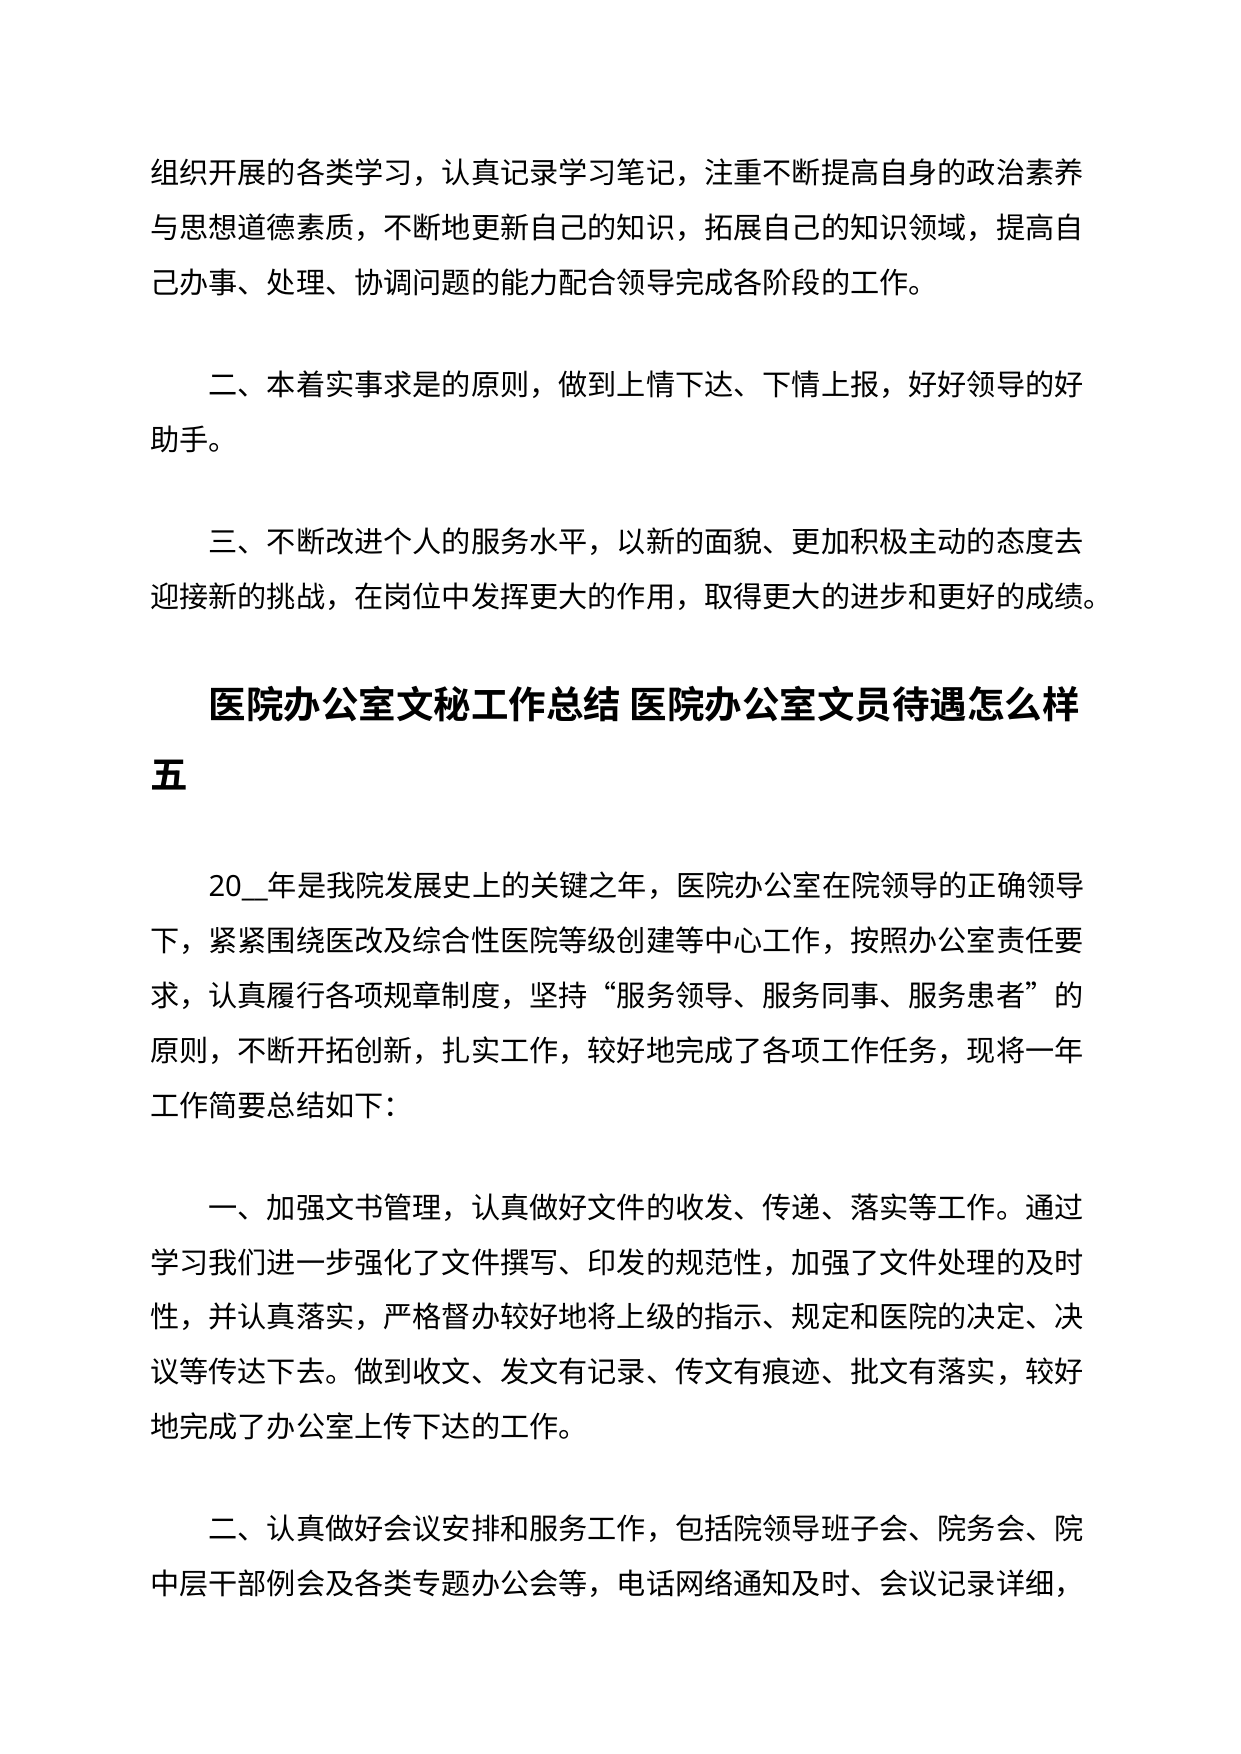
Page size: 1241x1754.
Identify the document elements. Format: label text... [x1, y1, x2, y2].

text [150, 1506, 1090, 1603]
text 医院办公室文秘工作总结 医院办公室文员待遇怎么样五 [150, 675, 1090, 800]
text 20__年是我院发展史上的关键之年，医院办公室在院领导的正确领导下，紧紧围绕医改及综合性医院等级创建等中心工作，按照办公室责任要求，认真履行各项规章制度，坚持“服务领导、服务同事、服务患者”的原则，不断开拓创新，扎实工作，较好地完成了各项工作任务，现将一年工作简要总结如下： [150, 863, 1090, 1125]
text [150, 150, 1090, 302]
text 三、不断改进个人的服务水平，以新的面貌、更加积极主动的态度去迎接新的挑战，在岗位中发挥更大的作用，取得更大的进步和更好的成绩。 [150, 518, 1090, 615]
text 二、本着实事求是的原则，做到上情下达、下情上报，好好领导的好助手。 [150, 362, 1090, 459]
text 一、加强文书管理，认真做好文件的收发、传递、落实等工作。通过学习我们进一步强化了文件撰写、印发的规范性，加强了文件处理的及时性，并认真落实，严格督办较好地将上级的指示、规定和医院的决定、决议等传达下去。做到收文、发文有记录、传文有痕迹、批文有落实，较好地完成了办公室上传下达的工作。 [150, 1184, 1090, 1446]
